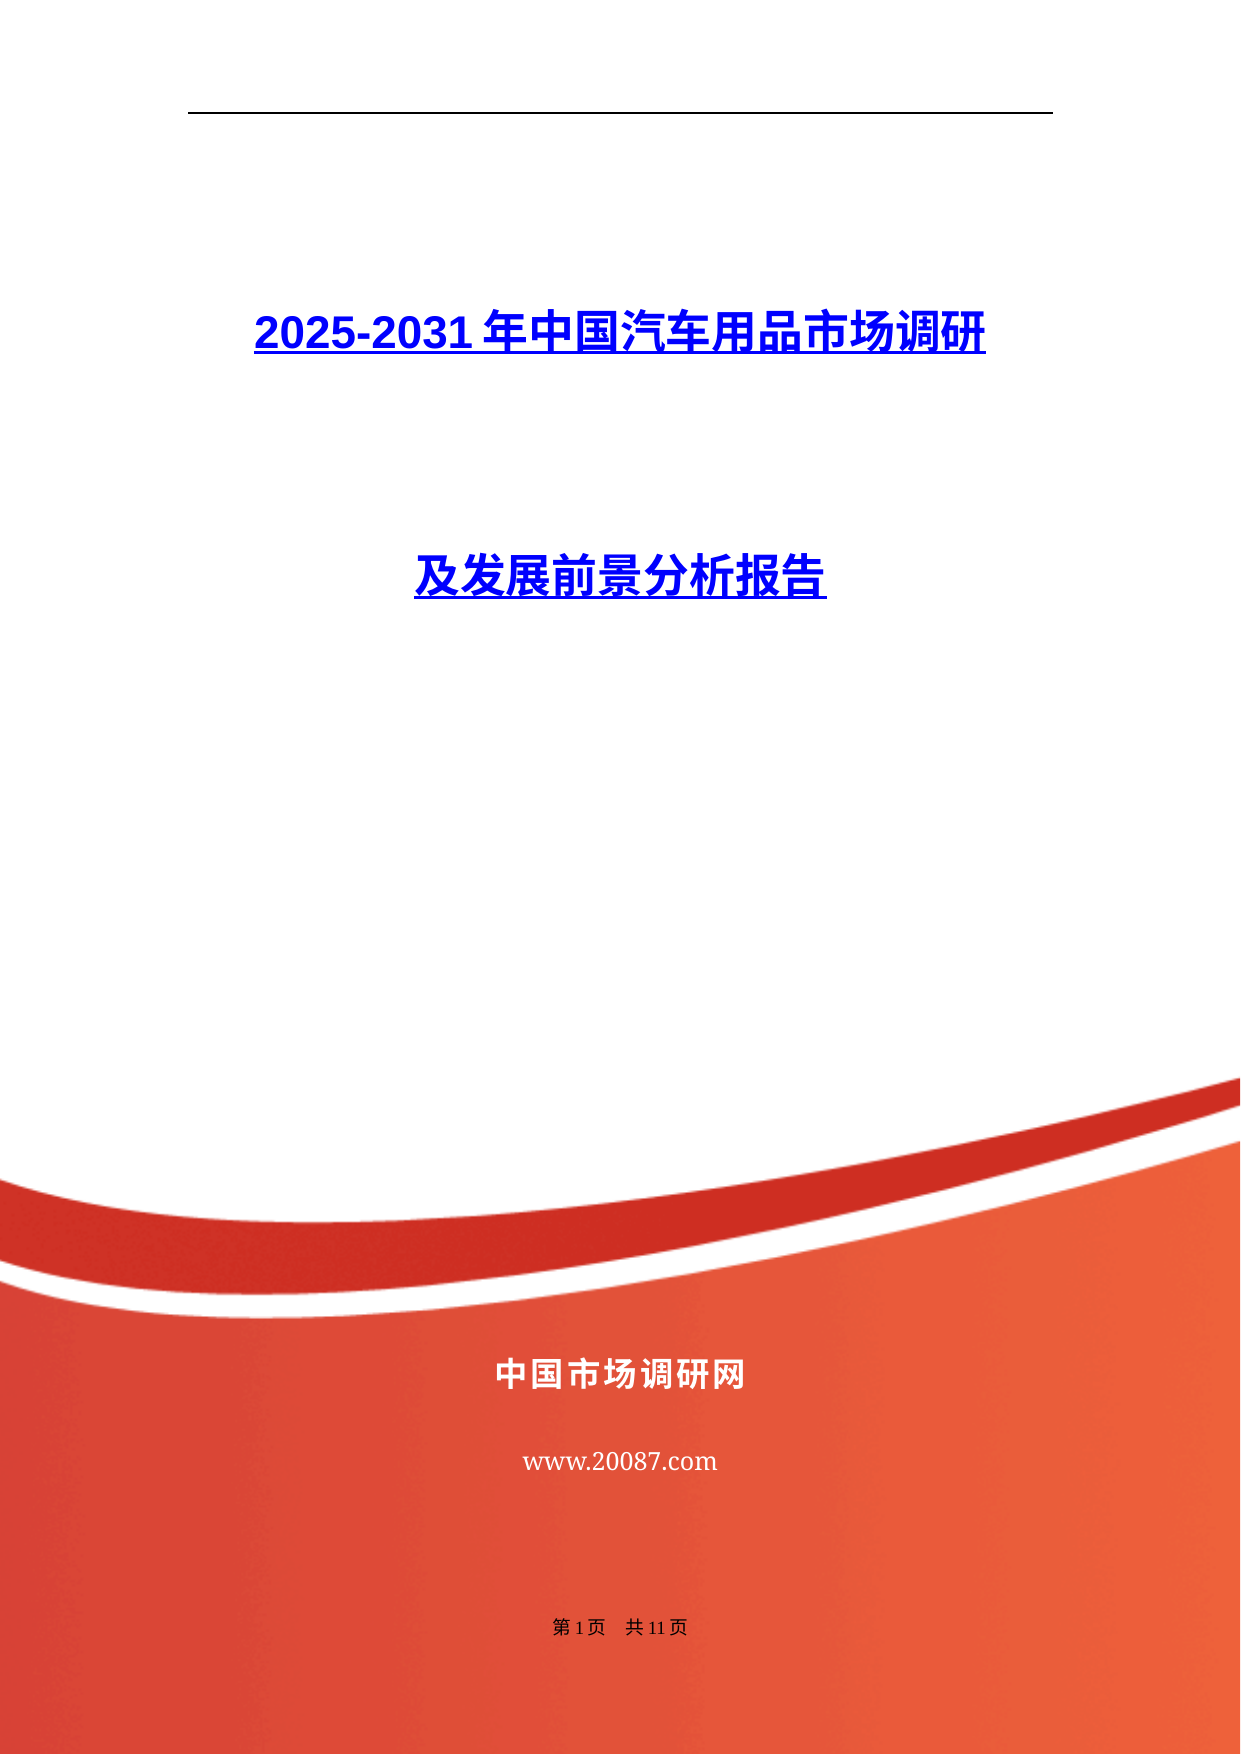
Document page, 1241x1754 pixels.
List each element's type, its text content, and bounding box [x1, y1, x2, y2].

text www.20087.com [187, 1428, 1053, 1493]
table_header 2025-2031年中国汽车用品市场调研及发展前景分析报告 [188, 207, 1053, 773]
subtitle 中国市场调研网 [187, 1339, 1053, 1404]
picture [0, 1006, 1241, 1754]
